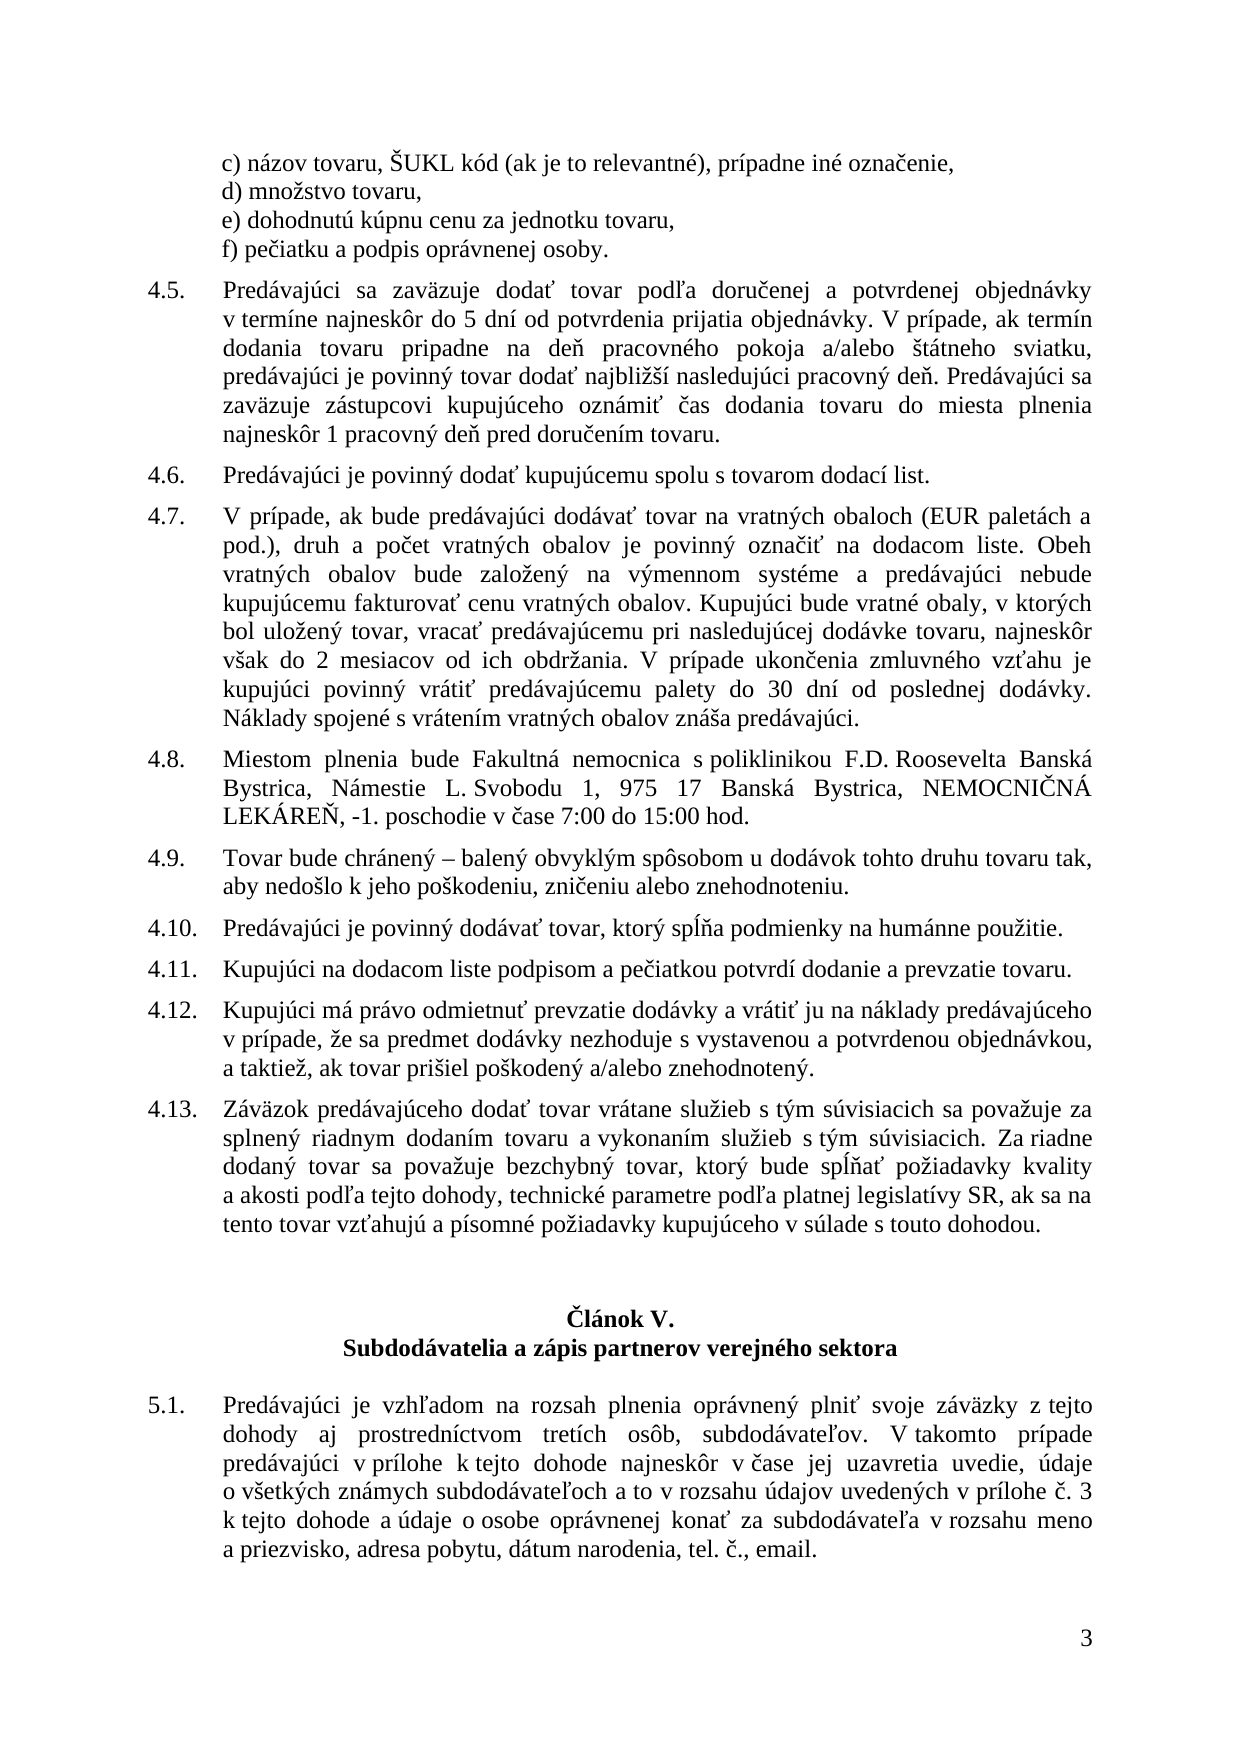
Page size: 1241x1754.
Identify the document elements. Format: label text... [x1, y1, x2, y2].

list Predávajúci je vzhľadom na rozsah plnenia oprávnený plniť svoje záväzky z tejto dohody aj prostredníctvom tretích osôb, subdodávateľov. V takomto prípade predávajúci v prílohe k tejto dohode najneskôr v čase jej uzavretia uvedie, údaje o všetkých známych subdodávateľoch a to v rozsahu údajov uvedených v prílohe č. 3 k tejto dohode a údaje o osobe oprávnenej konať za subdodávateľa v rozsahu meno a priezvisko, adresa pobytu, dátum narodenia, tel. č., email. [185, 1390, 1093, 1563]
list Miestom plnenia bude Fakultná nemocnica s poliklinikou F.D. Roosevelta Banská Bystrica, Námestie L. Svobodu 1, 975 17 Banská Bystrica, NEMOCNIČNÁ LEKÁREŇ, -1. poschodie v čase 7:00 do 15:00 hod. [148, 744, 1093, 830]
text f) pečiatku a podpis oprávnenej osoby. [221, 234, 1093, 263]
list Kupujúci má právo odmietnuť prevzatie dodávky a vrátiť ju na náklady predávajúceho v prípade, že sa predmet dodávky nezhoduje s vystavenou a potvrdenou objednávkou, a taktiež, ak tovar prišiel poškodený a/alebo znehodnotený. [148, 995, 1093, 1081]
list Kupujúci na dodacom liste podpisom a pečiatkou potvrdí dodanie a prevzatie tovaru. [148, 954, 1093, 983]
list Predávajúci je povinný dodať kupujúcemu spolu s tovarom dodací list. [148, 460, 1093, 489]
text c) názov tovaru, ŠUKL kód (ak je to relevantné), prípadne iné označenie, [221, 148, 1093, 176]
text e) dohodnutú kúpnu cenu za jednotku tovaru, [221, 205, 1093, 234]
list V prípade, ak bude predávajúci dodávať tovar na vratných obaloch (EUR paletách a pod.), druh a počet vratných obalov je povinný označiť na dodacom liste. Obeh vratných obalov bude založený na výmennom systéme a predávajúci nebude kupujúcemu fakturovať cenu vratných obalov. Kupujúci bude vratné obaly, v ktorých bol uložený tovar, vracať predávajúcemu pri nasledujúcej dodávke tovaru, najneskôr však do 2 mesiacov od ich obdržania. V prípade ukončenia zmluvného vzťahu je kupujúci povinný vrátiť predávajúcemu palety do 30 dní od poslednej dodávky. Náklady spojené s vrátením vratných obalov znáša predávajúci. [148, 501, 1093, 731]
text d) množstvo tovaru, [221, 176, 1093, 205]
text Subdodávatelia a zápis partnerov verejného sektora [148, 1333, 1093, 1361]
list Tovar bude chránený – balený obvyklým spôsobom u dodávok tohto druhu tovaru tak, aby nedošlo k jeho poškodeniu, zničeniu alebo znehodnoteniu. [148, 843, 1093, 900]
list Záväzok predávajúceho dodať tovar vrátane služieb s tým súvisiacich sa považuje za splnený riadnym dodaním tovaru a vykonaním služieb s tým súvisiacich. Za riadne dodaný tovar sa považuje bezchybný tovar, ktorý bude spĺňať požiadavky kvality a akosti podľa tejto dohody, technické parametre podľa platnej legislatívy SR, ak sa na tento tovar vzťahujú a písomné požiadavky kupujúceho v súlade s touto dohodou. [148, 1094, 1093, 1238]
list Predávajúci je povinný dodávať tovar, ktorý spĺňa podmienky na humánne použitie. [148, 913, 1093, 941]
list Predávajúci sa zaväzuje dodať tovar podľa doručenej a potvrdenej objednávky v termíne najneskôr do 5 dní od potvrdenia prijatia objednávky. V prípade, ak termín dodania tovaru pripadne na deň pracovného pokoja a/alebo štátneho sviatku, predávajúci je povinný tovar dodať najbližší nasledujúci pracovný deň. Predávajúci sa zaväzuje zástupcovi kupujúceho oznámiť čas dodania tovaru do miesta plnenia najneskôr 1 pracovný deň pred doručením tovaru. [148, 275, 1093, 448]
text Článok V. [148, 1304, 1093, 1333]
